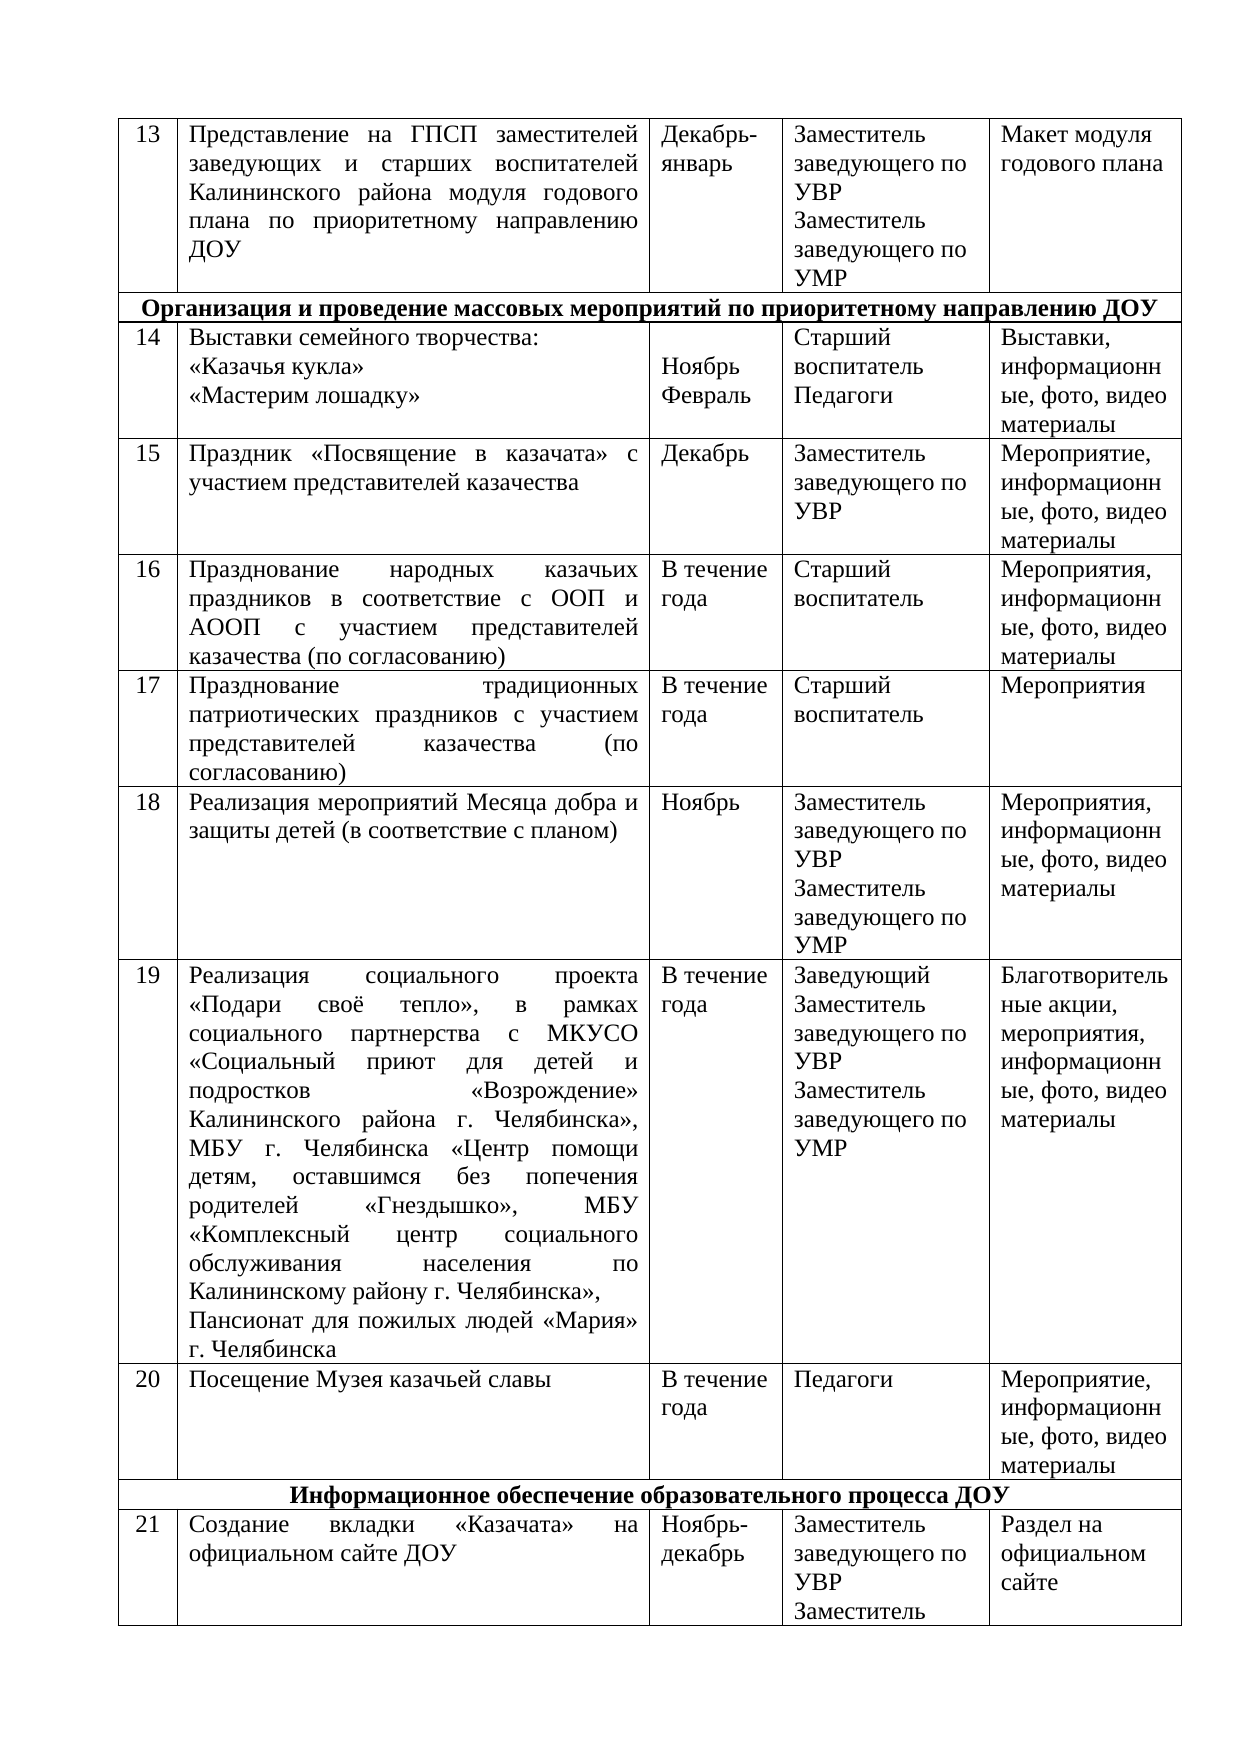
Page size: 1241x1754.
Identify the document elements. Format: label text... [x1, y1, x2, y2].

table_cell Выставки, информационные, фото, видео материалы [990, 323, 1181, 437]
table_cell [178, 1510, 649, 1624]
table_cell Празднование народных казачьих праздников в соответствие с ООП и АООП с участием представителей казачества (по согласованию) [178, 555, 649, 669]
table_cell В течение года [650, 1364, 782, 1479]
table_cell Старший воспитатель Педагоги [783, 323, 989, 437]
table_cell 18 [119, 787, 177, 959]
table_cell 19 [119, 960, 177, 1363]
table_cell Ноябрь-декабрь [650, 1510, 782, 1624]
table_cell Мероприятие, информационные, фото, видео материалы [990, 1364, 1181, 1479]
table_cell 20 [119, 1364, 177, 1479]
table_cell 16 [119, 555, 177, 669]
table_cell Организация и проведение массовых мероприятий по приоритетному направлению ДОУ [119, 293, 1181, 321]
table_cell Старший воспитатель [783, 671, 989, 786]
table_cell 17 [119, 671, 177, 786]
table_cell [990, 1510, 1181, 1624]
table_cell Реализация мероприятий Месяца добра и защиты детей (в соответствие с планом) [178, 787, 649, 959]
table_cell Благотворительные акции, мероприятия, информационные, фото, видео материалы [990, 960, 1181, 1363]
table_cell Информационное обеспечение образовательного процесса ДОУ [119, 1480, 1181, 1508]
table_cell Ноябрь Февраль [650, 323, 782, 437]
table_cell Заместитель заведующего по УВР [783, 439, 989, 553]
table_cell Выставки семейного творчества: «Казачья кукла» «Мастерим лошадку» [178, 323, 649, 437]
table_cell Декабрь-январь [650, 119, 782, 292]
table_cell Декабрь [650, 439, 782, 553]
table_cell Макет модуля годового плана [990, 119, 1181, 292]
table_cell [783, 119, 989, 292]
table_cell Представление на ГПСП заместителей заведующих и старших воспитателей Калининского района модуля годового плана по приоритетному направлению ДОУ [178, 119, 649, 292]
table_cell Праздник «Посвящение в казачата» с участием представителей казачества [178, 439, 649, 553]
table_cell 21 [119, 1510, 177, 1624]
table_cell Заместитель заведующего по УВР Заместитель заведующего по УМР [783, 787, 989, 959]
table_cell Празднование традиционных патриотических праздников с участием представителей казачества (по согласованию) [178, 671, 649, 786]
table_cell Реализация социального проекта «Подари своё тепло», в рамках социального партнерства с МКУСО «Социальный приют для детей и подростков «Возрождение» Калининского района г. Челябинска», МБУ г. Челябинска «Центр помощи детям, оставшимся без попечения родителей «Гнездышко», МБУ «Комплексный центр социального обслуживания населения по Калининскому району г. Челябинска», Пансионат для пожилых людей «Мария» г. Челябинска [178, 960, 649, 1363]
table_cell 15 [119, 439, 177, 553]
table_cell Мероприятия, информационные, фото, видео материалы [990, 787, 1181, 959]
table_cell Мероприятие, информационные, фото, видео материалы [990, 439, 1181, 553]
table_cell Педагоги [783, 1364, 989, 1479]
table_cell 13 [119, 119, 177, 292]
table_cell В течение года [650, 555, 782, 669]
table_cell В течение года [650, 960, 782, 1363]
table_cell Мероприятия, информационные, фото, видео материалы [990, 555, 1181, 669]
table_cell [783, 1510, 989, 1624]
table_cell Старший воспитатель [783, 555, 989, 669]
table_cell 14 [119, 323, 177, 437]
table_cell Мероприятия [990, 671, 1181, 786]
table_cell Посещение Музея казачьей славы [178, 1364, 649, 1479]
table_cell Заведующий Заместитель заведующего по УВР Заместитель заведующего по УМР [783, 960, 989, 1363]
table_cell Ноябрь [650, 787, 782, 959]
table_cell В течение года [650, 671, 782, 786]
